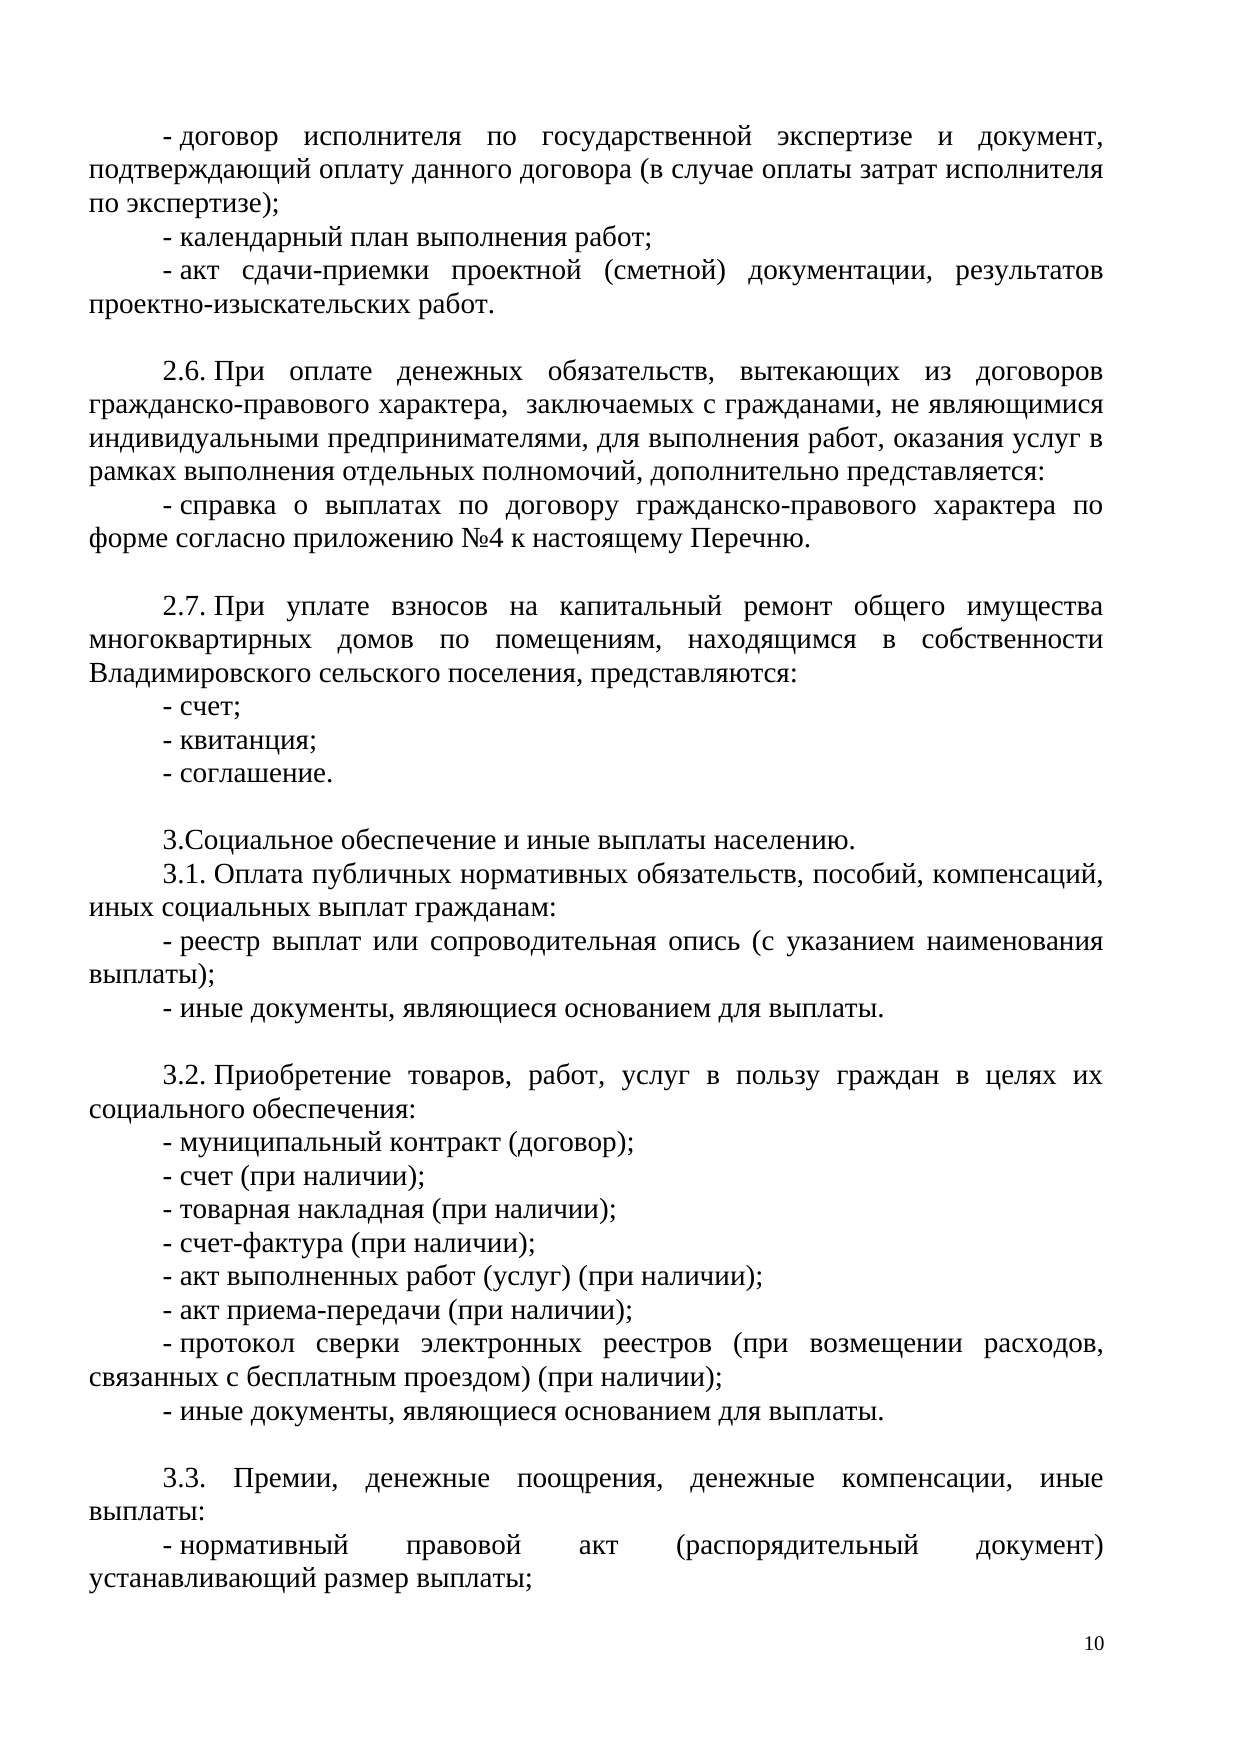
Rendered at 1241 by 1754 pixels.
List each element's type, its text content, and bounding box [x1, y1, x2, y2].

text 3.1. Оплата публичных нормативных обязательств, пособий, компенсаций, иных социальных выплат гражданам: [89, 856, 1104, 923]
text - иные документы, являющиеся основанием для выплаты. [89, 1393, 1104, 1426]
text - товарная накладная (при наличии); [89, 1191, 1104, 1225]
text - акт приема-передачи (при наличии); [89, 1292, 1104, 1326]
text 3.3. Премии, денежные поощрения, денежные компенсации, иные выплаты: [89, 1460, 1104, 1527]
text - реестр выплат или сопроводительная опись (с указанием наименования выплаты); [89, 923, 1104, 990]
text - муниципальный контракт (договор); [89, 1124, 1104, 1158]
text - календарный план выполнения работ; [89, 219, 1104, 252]
text - квитанция; [89, 722, 1104, 755]
text - протокол сверки электронных реестров (при возмещении расходов, связанных с бесплатным проездом) (при наличии); [89, 1326, 1104, 1393]
text 3.2. Приобретение товаров, работ, услуг в пользу граждан в целях их социального обеспечения: [89, 1057, 1104, 1124]
text - акт сдачи-приемки проектной (сметной) документации, результатов проектно-изыскательских работ. [89, 252, 1104, 319]
text - справка о выплатах по договору гражданско-правового характера по форме согласно приложению №4 к настоящему Перечню. [89, 487, 1104, 554]
text - счет-фактура (при наличии); [89, 1225, 1104, 1258]
text - счет (при наличии); [89, 1158, 1104, 1191]
text - акт выполненных работ (услуг) (при наличии); [89, 1258, 1104, 1292]
text - соглашение. [89, 755, 1104, 789]
text - иные документы, являющиеся основанием для выплаты. [89, 990, 1104, 1024]
text - договор исполнителя по государственной экспертизе и документ, подтверждающий оплату данного договора (в случае оплаты затрат исполнителя по экспертизе); [89, 118, 1104, 219]
text 2.6. При оплате денежных обязательств, вытекающих из договоров гражданско-правового характера, заключаемых с гражданами, не являющимися индивидуальными предпринимателями, для выполнения работ, оказания услуг в рамках выполнения отдельных полномочий, дополнительно представляется: [89, 353, 1104, 487]
text - счет; [89, 688, 1104, 722]
text - нормативный правовой акт (распорядительный документ) устанавливающий размер выплаты; [89, 1527, 1104, 1594]
text 2.7. При уплате взносов на капитальный ремонт общего имущества многоквартирных домов по помещениям, находящимся в собственности Владимировского сельского поселения, представляются: [89, 588, 1104, 688]
text 3.Социальное обеспечение и иные выплаты населению. [89, 822, 1104, 856]
